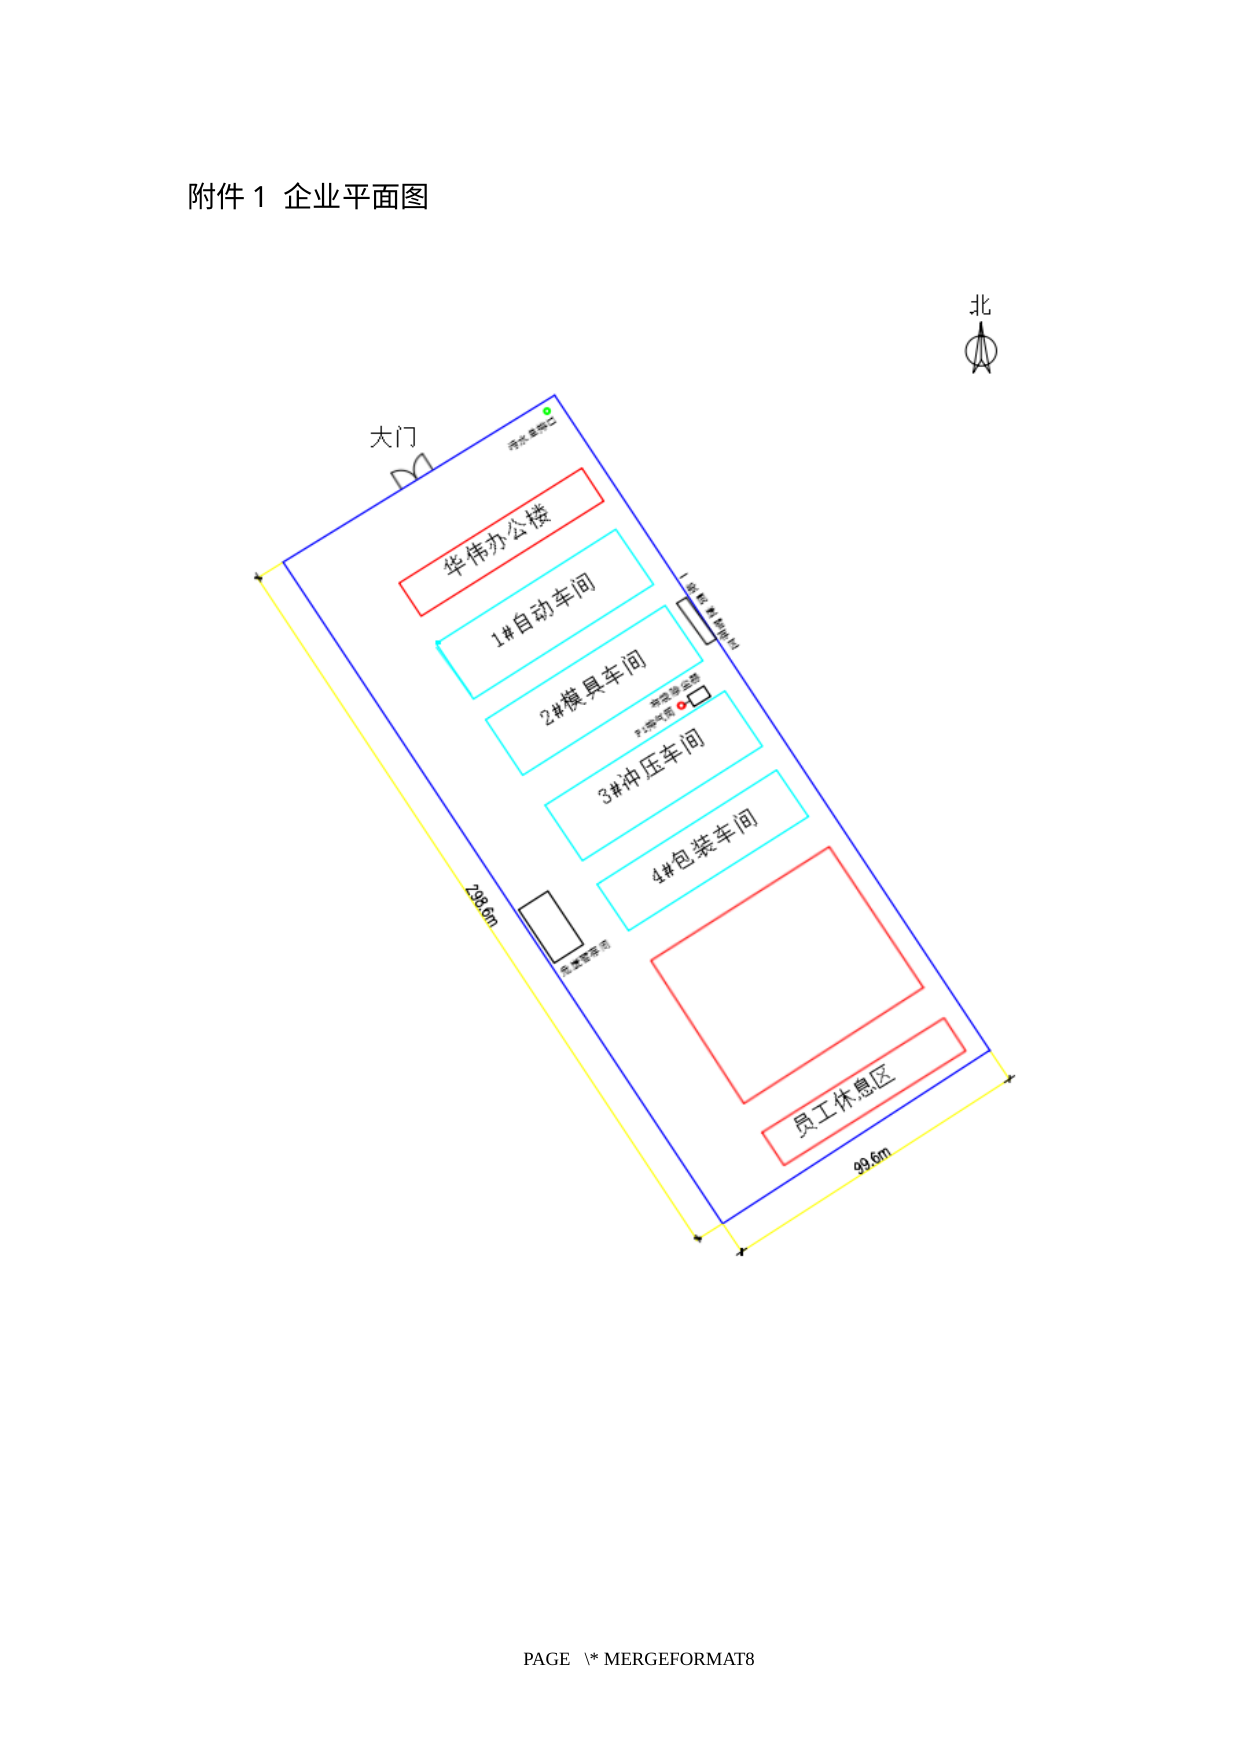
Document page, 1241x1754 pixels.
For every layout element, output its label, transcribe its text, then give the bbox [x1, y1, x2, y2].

text 附件1 企业平面图 [187, 162, 1053, 227]
picture [187, 249, 1073, 1287]
